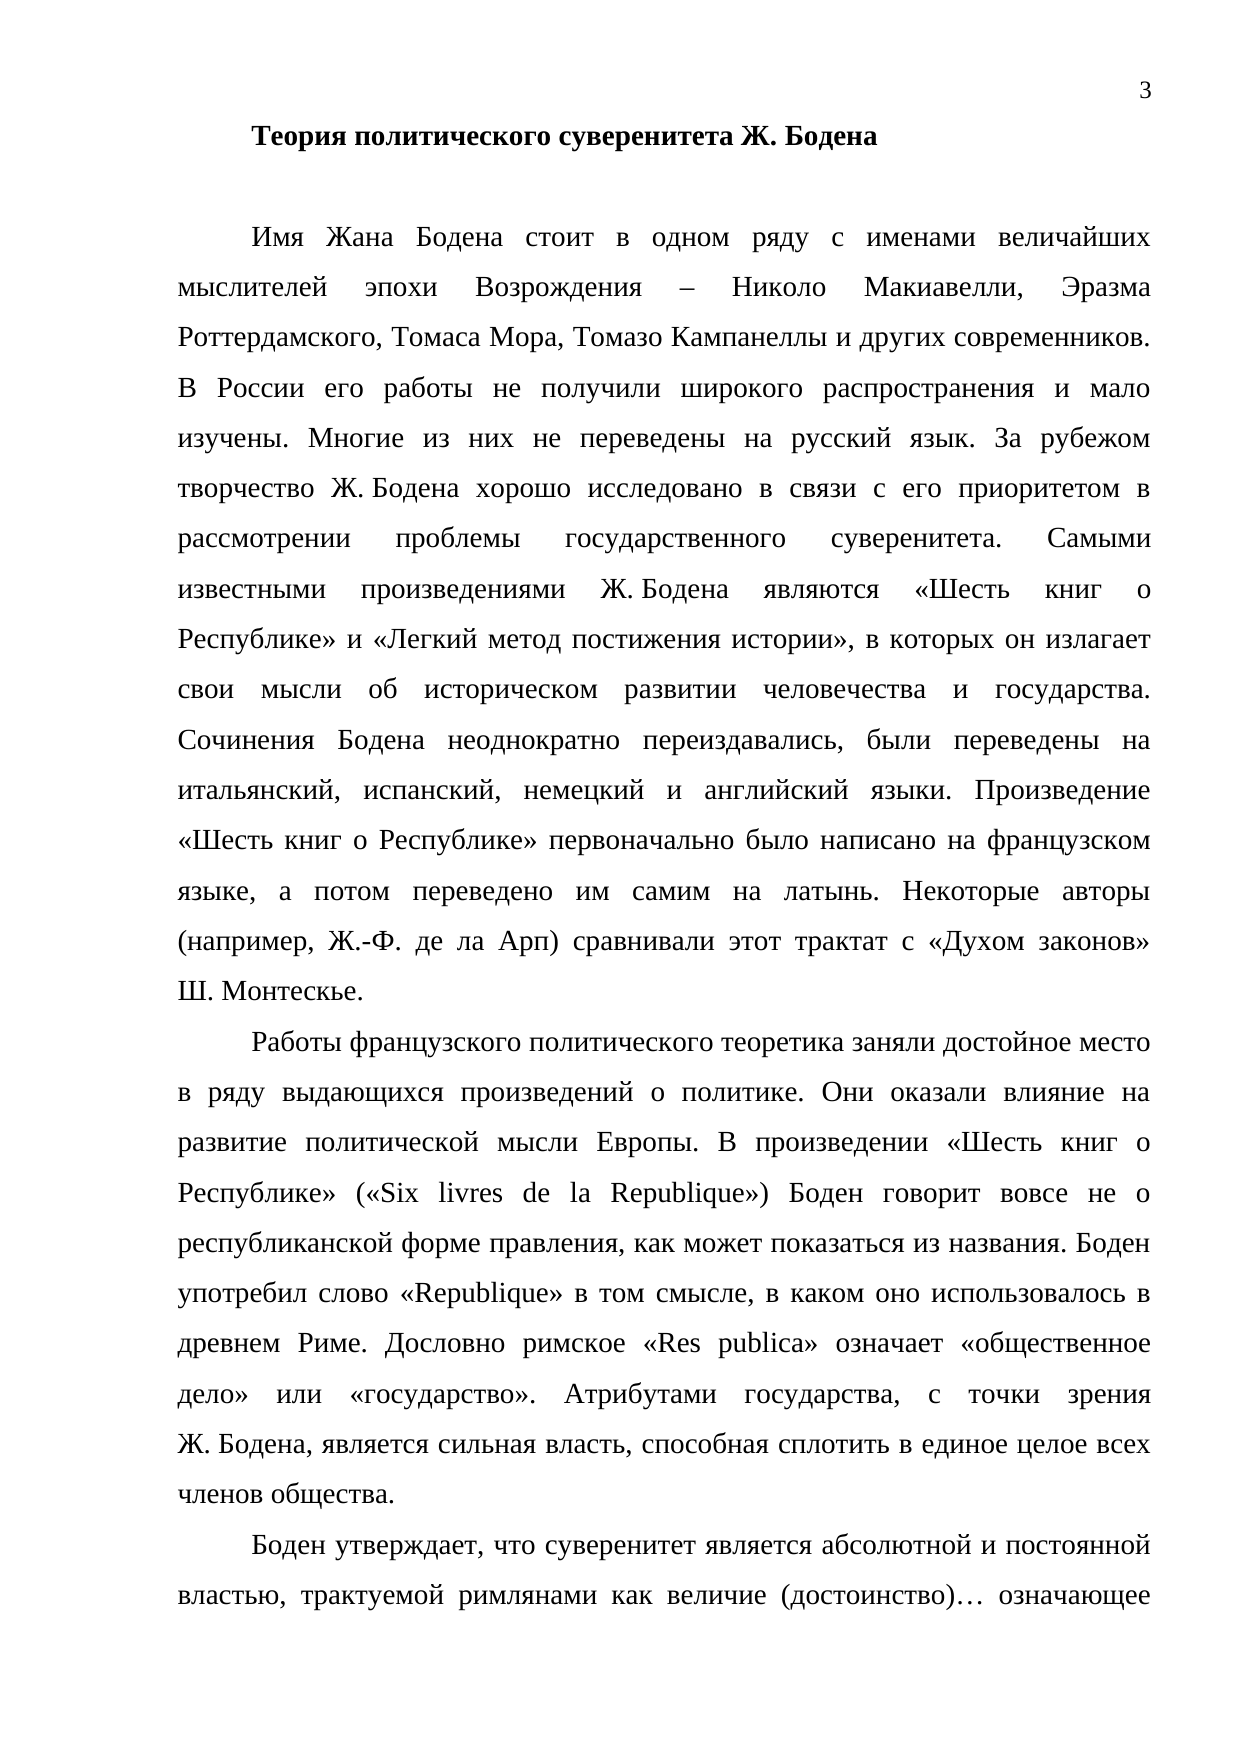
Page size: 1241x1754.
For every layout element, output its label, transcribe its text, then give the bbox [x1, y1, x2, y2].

text Имя Жана Бодена стоит в одном ряду с именами величайших мыслителей эпохи Возрождения – Николо Макиавелли, Эразма Роттердамского, Томаса Мора, Томазо Кампанеллы и других современников. В России его работы не получили широкого распространения и мало изучены. Многие из них не переведены на русский язык. За рубежом творчество Ж. Бодена хорошо исследовано в связи с его приоритетом в рассмотрении проблемы государственного суверенитета. Самыми известными произведениями Ж. Бодена являются «Шесть книг о Республике» и «Легкий метод постижения истории», в которых он излагает свои мысли об историческом развитии человечества и государства. Сочинения Бодена неоднократно переиздавались, были переведены на итальянский, испанский, немецкий и английский языки. Произведение «Шесть книг о Республике» первоначально было написано на французском языке, а потом переведено им самим на латынь. Некоторые авторы (например, Ж.-Ф. де ла Арп) сравнивали этот трактат с «Духом законов» Ш. Монтескье. [177, 219, 1152, 1007]
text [177, 1527, 1152, 1611]
text Теория политического суверенитета Ж. Бодена [177, 118, 1152, 152]
text Работы французского политического теоретика заняли достойное место в ряду выдающихся произведений о политике. Они оказали влияние на развитие политической мысли Европы. В произведении «Шесть книг о Республике» («Six livres de ») Боден говорит вовсе не о республиканской форме правления, как может показаться из названия. Боден употребил слово «Republique» в том смысле, в каком оно использовалось в древнем Риме. Дословно римское «Res publica» означает «общественное дело» или «государство». Атрибутами государства, с точки зрения Ж. Бодена, является сильная власть, способная сплотить в единое целое всех членов общества. [177, 1024, 1152, 1510]
